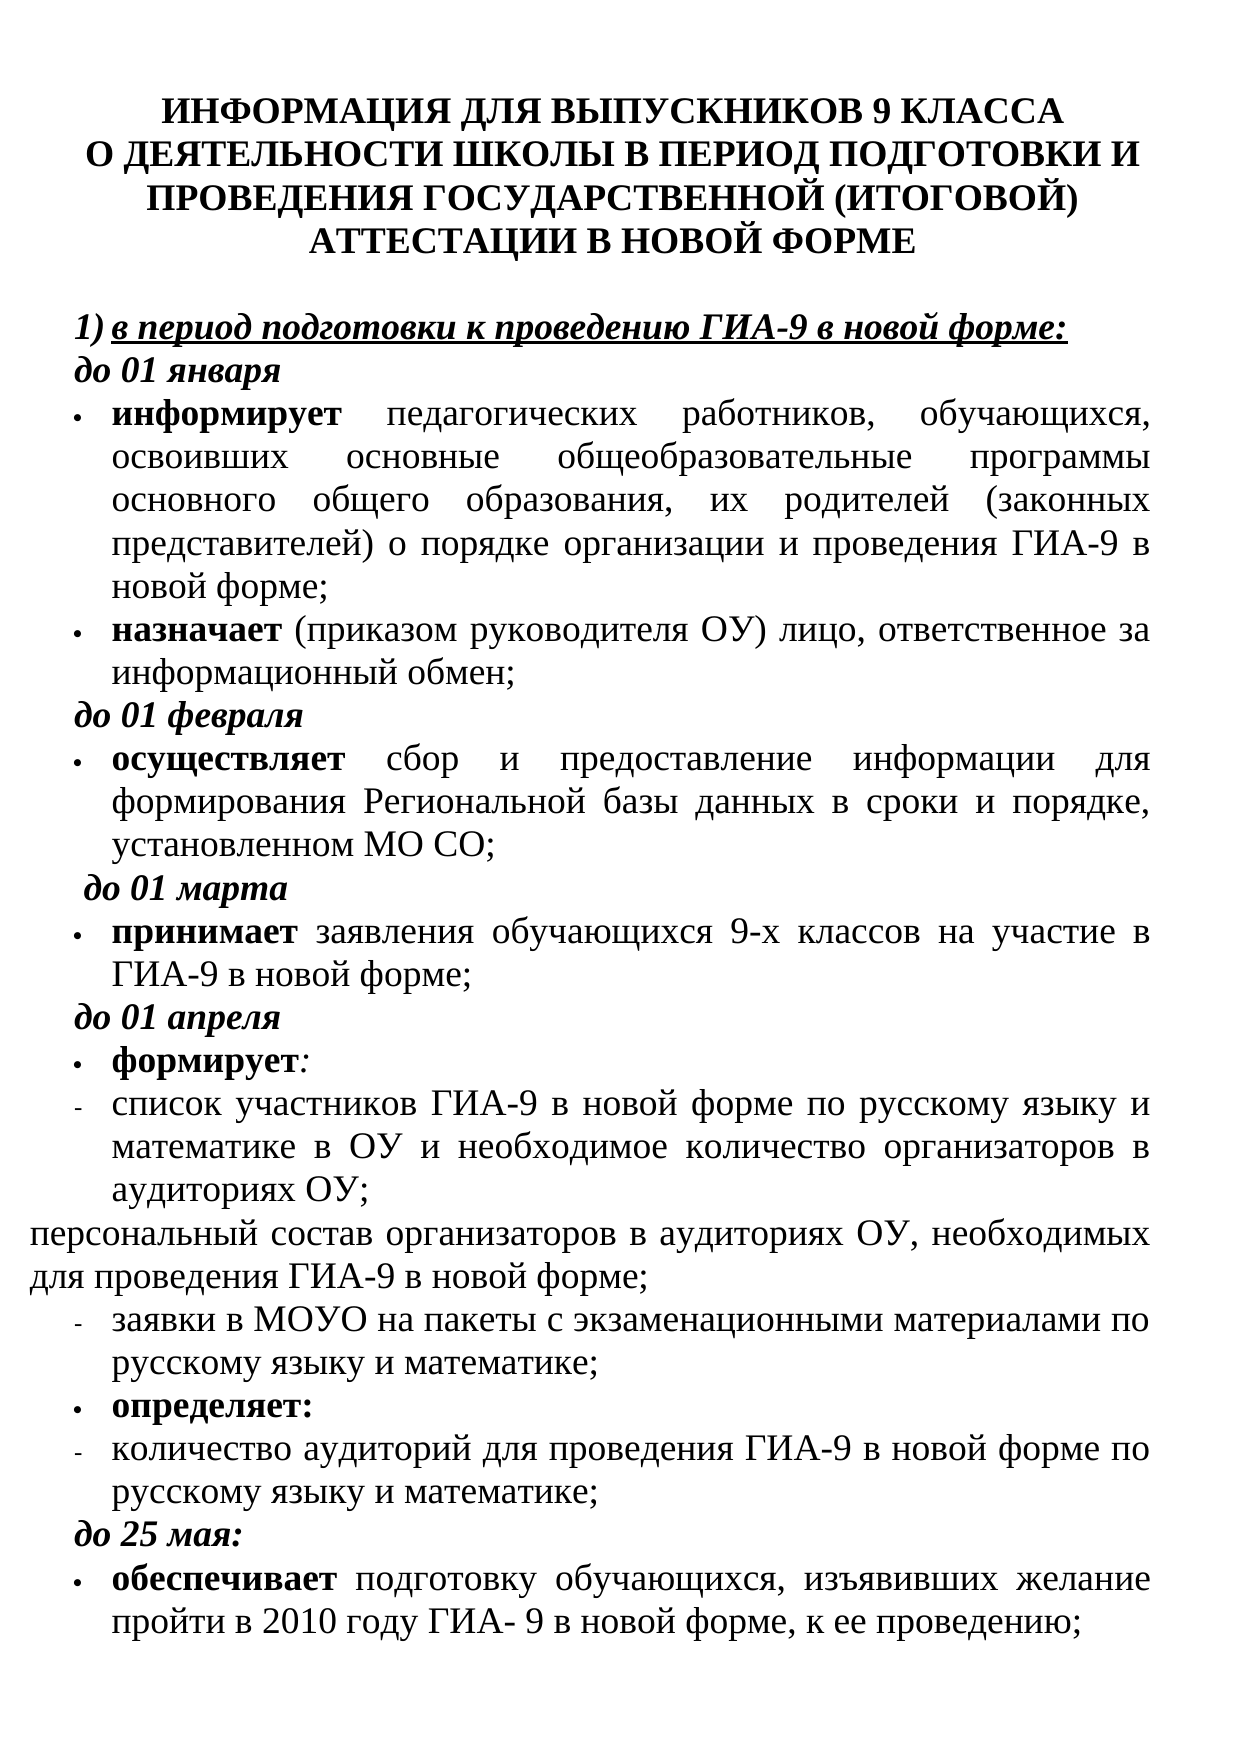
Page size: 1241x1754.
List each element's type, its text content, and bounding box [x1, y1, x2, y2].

text О ДЕЯТЕЛЬНОСТИ ШКОЛЫ В ПЕРИОД ПОДГОТОВКИ И ПРОВЕДЕНИЯ ГОСУДАРСТВЕННОЙ (ИТОГОВОЙ) АТТЕСТАЦИИ В НОВОЙ ФОРМЕ [74, 132, 1152, 261]
list осуществляет сбор и предоставление информации для формирования Региональной базы данных в сроки и порядке, установленном МО СО; [74, 736, 1152, 865]
list определяет: [74, 1382, 1152, 1426]
text до 25 мая: [74, 1512, 1152, 1555]
list заявки в МОУО на пакеты с экзаменационными материалами по русскому языку и математике; [74, 1296, 1152, 1382]
list список участников ГИА-9 в новой форме по русскому языку и математике в ОУ и необходимое количество организаторов в аудиториях ОУ; [74, 1081, 1152, 1210]
text до 01 января [74, 347, 1152, 391]
text до 01 апреля [74, 994, 1152, 1037]
list назначает (приказом руководителя ОУ) лицо, ответственное за информационный обмен; [74, 606, 1152, 692]
list информирует педагогических работников, обучающихся, освоивших основные общеобразовательные программы основного общего образования, их родителей (законных представителей) о порядке организации и проведения ГИА-9 в новой форме; [74, 391, 1152, 606]
list формирует: [74, 1037, 1152, 1081]
list персональный состав организаторов в аудиториях ОУ, необходимых для проведения ГИА-9 в новой форме; [0, 1210, 1152, 1296]
text ИНФОРМАЦИЯ ДЛЯ ВЫПУСКНИКОВ 9 КЛАССА [74, 89, 1152, 132]
text до 01 марта [74, 865, 1152, 908]
list принимает заявления обучающихся 9-х классов на участие в ГИА-9 в новой форме; [74, 908, 1152, 994]
list количество аудиторий для проведения ГИА-9 в новой форме по русскому языку и математике; [74, 1426, 1152, 1512]
list обеспечивает подготовку обучающихся, изъявивших желание пройти в 2010 году ГИА- 9 в новой форме, к ее проведению; [74, 1555, 1152, 1641]
text до 01 февраля [74, 692, 1152, 736]
list в период подготовки к проведению ГИА-9 в новой форме: [74, 304, 1152, 347]
